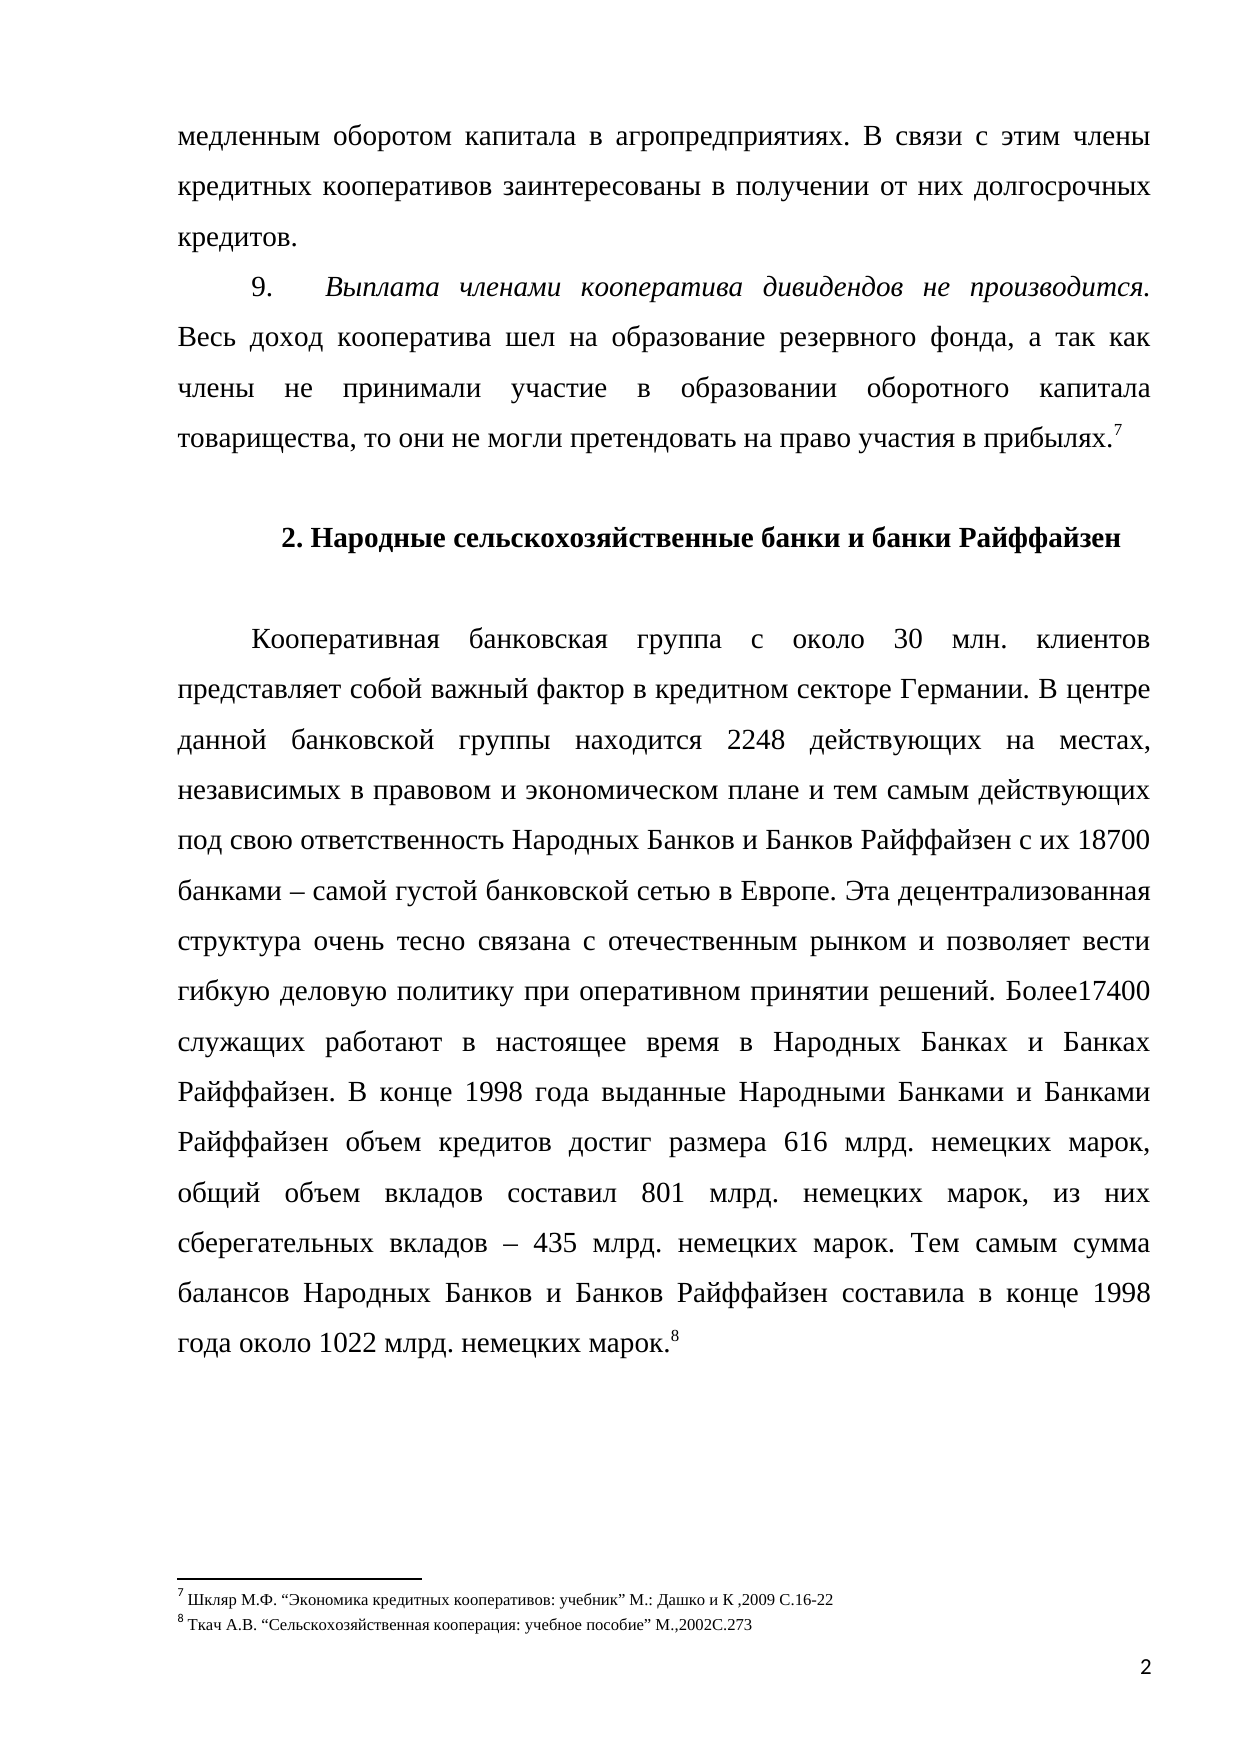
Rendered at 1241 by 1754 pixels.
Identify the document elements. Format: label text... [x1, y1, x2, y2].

list Выплата членами кооператива дивидендов не производится. Весь доход кооператива шел на образование резервного фонда, а так как члены не принимали участие в образовании оборотного капитала товарищества, то они не могли претендовать на право участия в прибылях. [177, 269, 1152, 453]
text Кооперативная банковская группа с около 30 млн. клиентов представляет собой важный фактор в кредитном секторе Германии. В центре данной банковской группы находится 2248 действующих на местах, независимых в правовом и экономическом плане и тем самым действующих под свою ответственность Народных Банков и Банков Райффайзен с их 18700 банками – самой густой банковской сетью в Европе. Эта децентрализованная структура очень тесно связана с отечественным рынком и позволяет вести гибкую деловую политику при оперативном принятии решений. Более17400 служащих работают в настоящее время в Народных Банках и Банках Райффайзен. В конце 1998 года выданные Народными Банками и Банками Райффайзен объем кредитов достиг размера 616 млрд. немецких марок, общий объем вкладов составил 801 млрд. немецких марок, из них сберегательных вкладов – 435 млрд. немецких марок. Тем самым сумма балансов Народных Банков и Банков Райффайзен составила в конце 1998 года около 1022 млрд. немецких марок. [177, 621, 1152, 1359]
text 2. Народные сельскохозяйственные банки и банки Райффайзен [177, 521, 1152, 554]
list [177, 118, 1152, 252]
